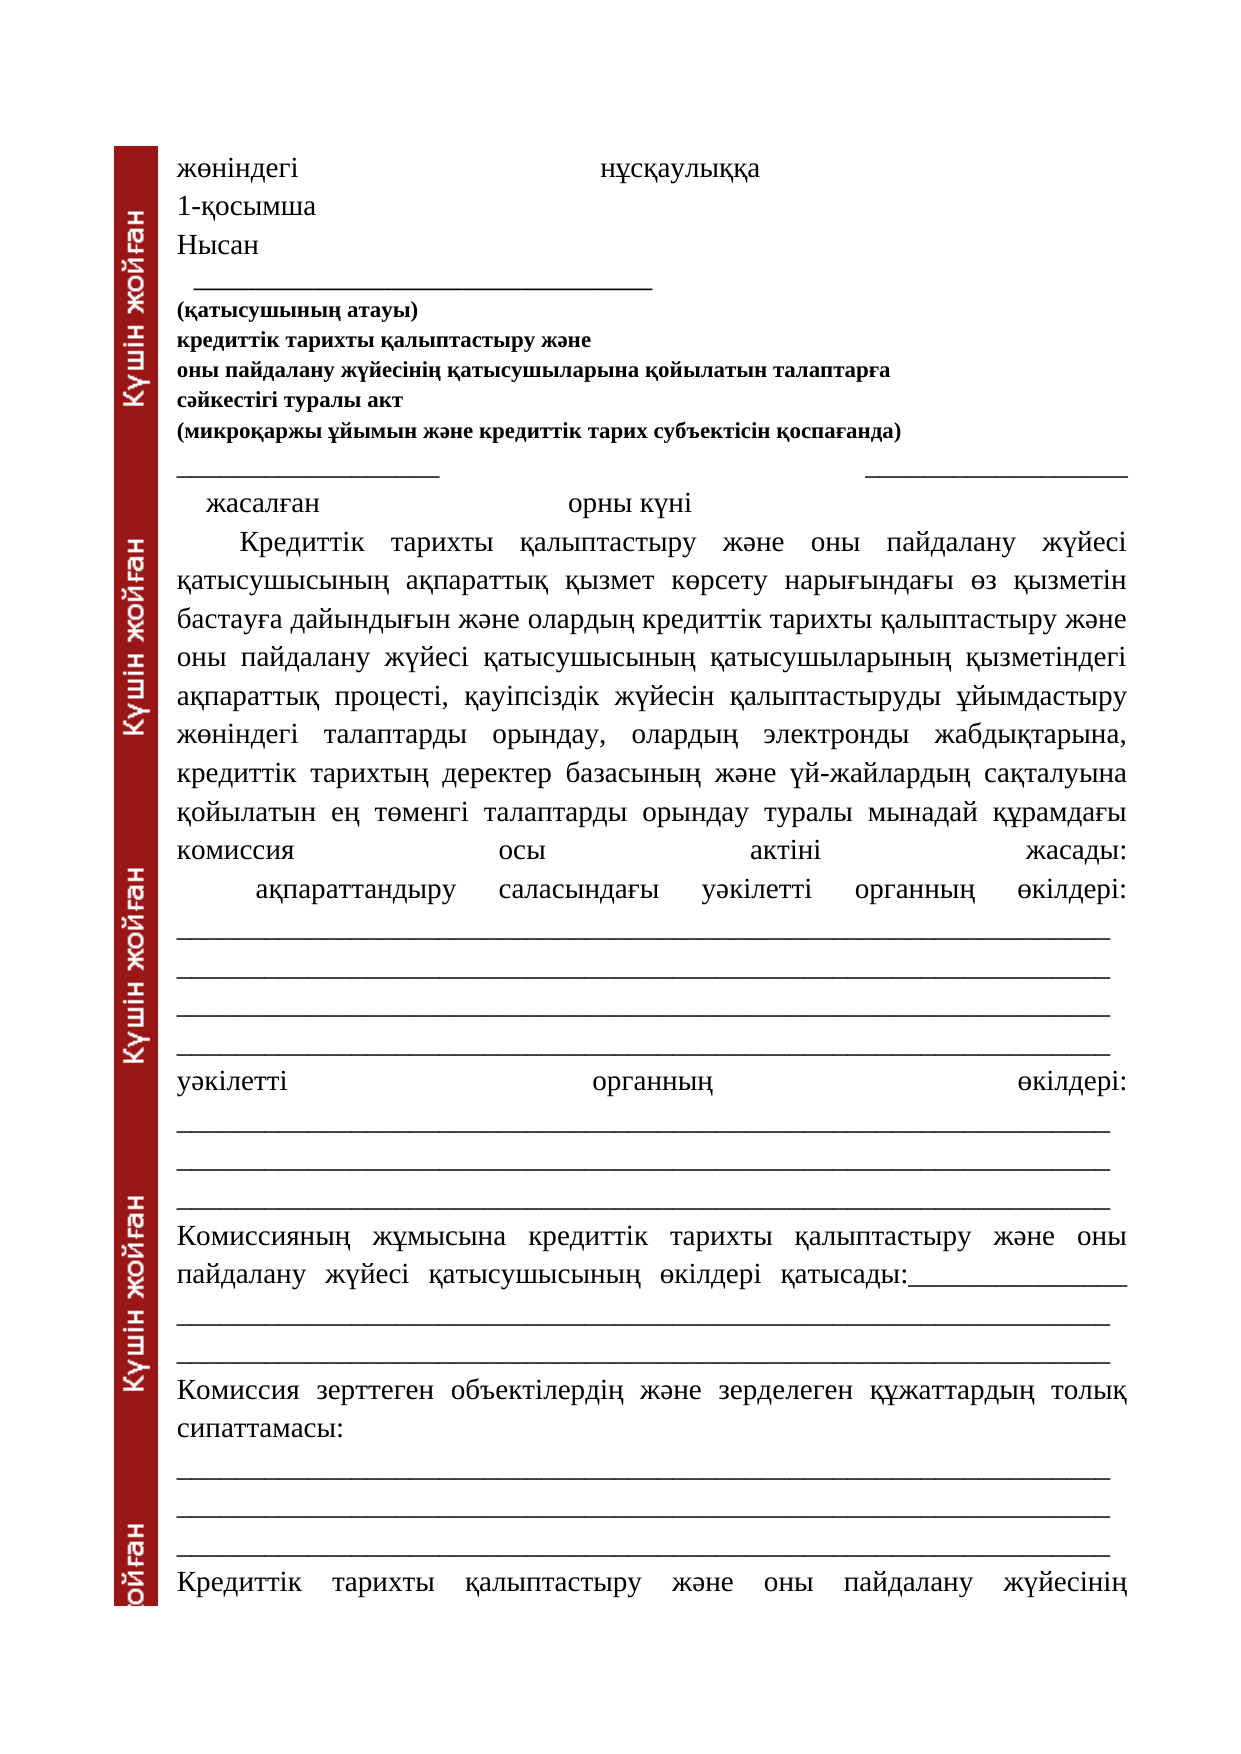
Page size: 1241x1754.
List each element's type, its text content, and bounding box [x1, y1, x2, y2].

text ________________________________________ (қатысушының атауы) кредиттік тарихты қалыптастыру және оны пайдалану жүйесінің қатысушыларына қойылатын талаптарға сәйкестігі туралы акт (микроқаржы ұйымын және кредиттік тарих субъектісін қоспағанда) [112, 266, 1128, 443]
picture [114, 261, 158, 266]
text __________________ __________________ жасалған орны күні [112, 447, 1128, 519]
picture [114, 443, 158, 447]
picture [114, 146, 158, 150]
picture [114, 1598, 158, 1606]
picture [114, 222, 158, 227]
text Нысан [112, 227, 1128, 261]
picture [114, 519, 158, 524]
